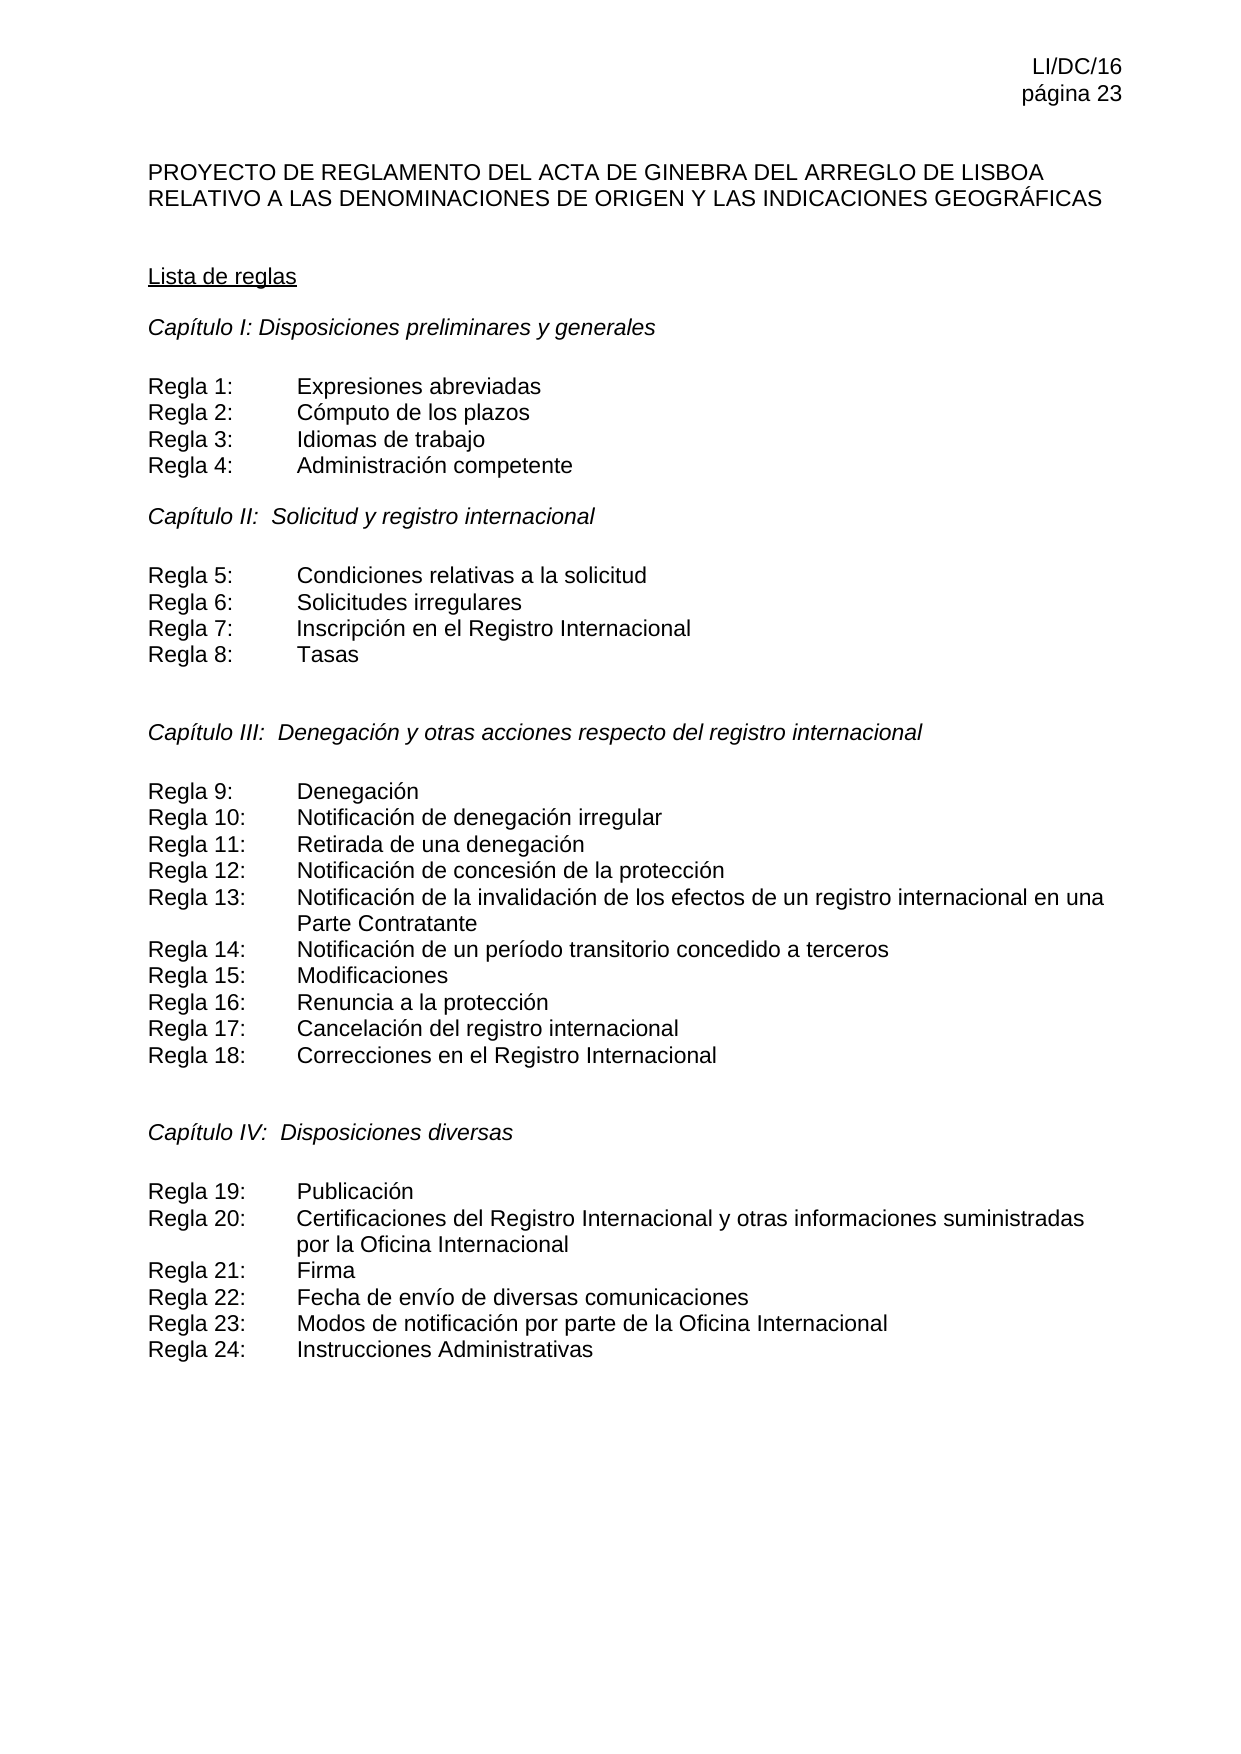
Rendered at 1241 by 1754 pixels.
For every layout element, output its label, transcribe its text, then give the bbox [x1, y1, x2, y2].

text Regla 4: Administración competente [148, 452, 1122, 478]
text Regla 20: Certificaciones del Registro Internacional y otras informaciones suministradas por la Oficina Internacional [148, 1204, 1122, 1257]
text Regla 17: Cancelación del registro internacional [148, 1015, 1122, 1042]
text Regla 19: Publicación [148, 1178, 1122, 1204]
subtitle Capítulo IV: Disposiciones diversas [148, 1119, 1122, 1146]
text PROYECTO DE REGLAMENTO DEL ACTA DE GINEBRA DEL ARREGLO DE LISBOA RELATIVO A LAS DENOMINACIONES DE ORIGEN Y LAS INDICACIONES GEOGRÁFICAS [148, 158, 1122, 211]
text Regla 10: Notificación de denegación irregular [148, 804, 1122, 831]
text Regla 15: Modificaciones [148, 962, 1122, 989]
text Regla 8: Tasas [148, 641, 1122, 668]
text Regla 1: Expresiones abreviadas [148, 373, 1122, 399]
text Regla 6: Solicitudes irregulares [148, 589, 1122, 615]
text Regla 14: Notificación de un período transitorio concedido a terceros [148, 936, 1122, 962]
text Regla 3: Idiomas de trabajo [148, 426, 1122, 452]
subtitle Capítulo II: Solicitud y registro internacional [148, 503, 1122, 530]
text Regla 22: Fecha de envío de diversas comunicaciones [148, 1284, 1122, 1310]
text Regla 9: Denegación [148, 778, 1122, 804]
text Regla 2: Cómputo de los plazos [148, 399, 1122, 426]
text Regla 5: Condiciones relativas a la solicitud [148, 562, 1122, 589]
subtitle Capítulo I: Disposiciones preliminares y generales [148, 314, 1122, 340]
text Regla 18: Correcciones en el Registro Internacional [148, 1042, 1122, 1068]
subtitle Capítulo III: Denegación y otras acciones respecto del registro internacional [148, 719, 1122, 745]
text Regla 11: Retirada de una denegación [148, 831, 1122, 857]
text Regla 21: Firma [148, 1257, 1122, 1284]
text Regla 24: Instrucciones Administrativas [148, 1336, 1122, 1363]
text Regla 13: Notificación de la invalidación de los efectos de un registro internacional en una Parte Contratante [148, 883, 1122, 936]
text Regla 16: Renuncia a la protección [148, 989, 1122, 1015]
text Regla 12: Notificación de concesión de la protección [148, 857, 1122, 883]
text Regla 7: Inscripción en el Registro Internacional [148, 615, 1122, 641]
subtitle Lista de reglas [148, 263, 1122, 289]
text Regla 23: Modos de notificación por parte de la Oficina Internacional [148, 1310, 1122, 1336]
